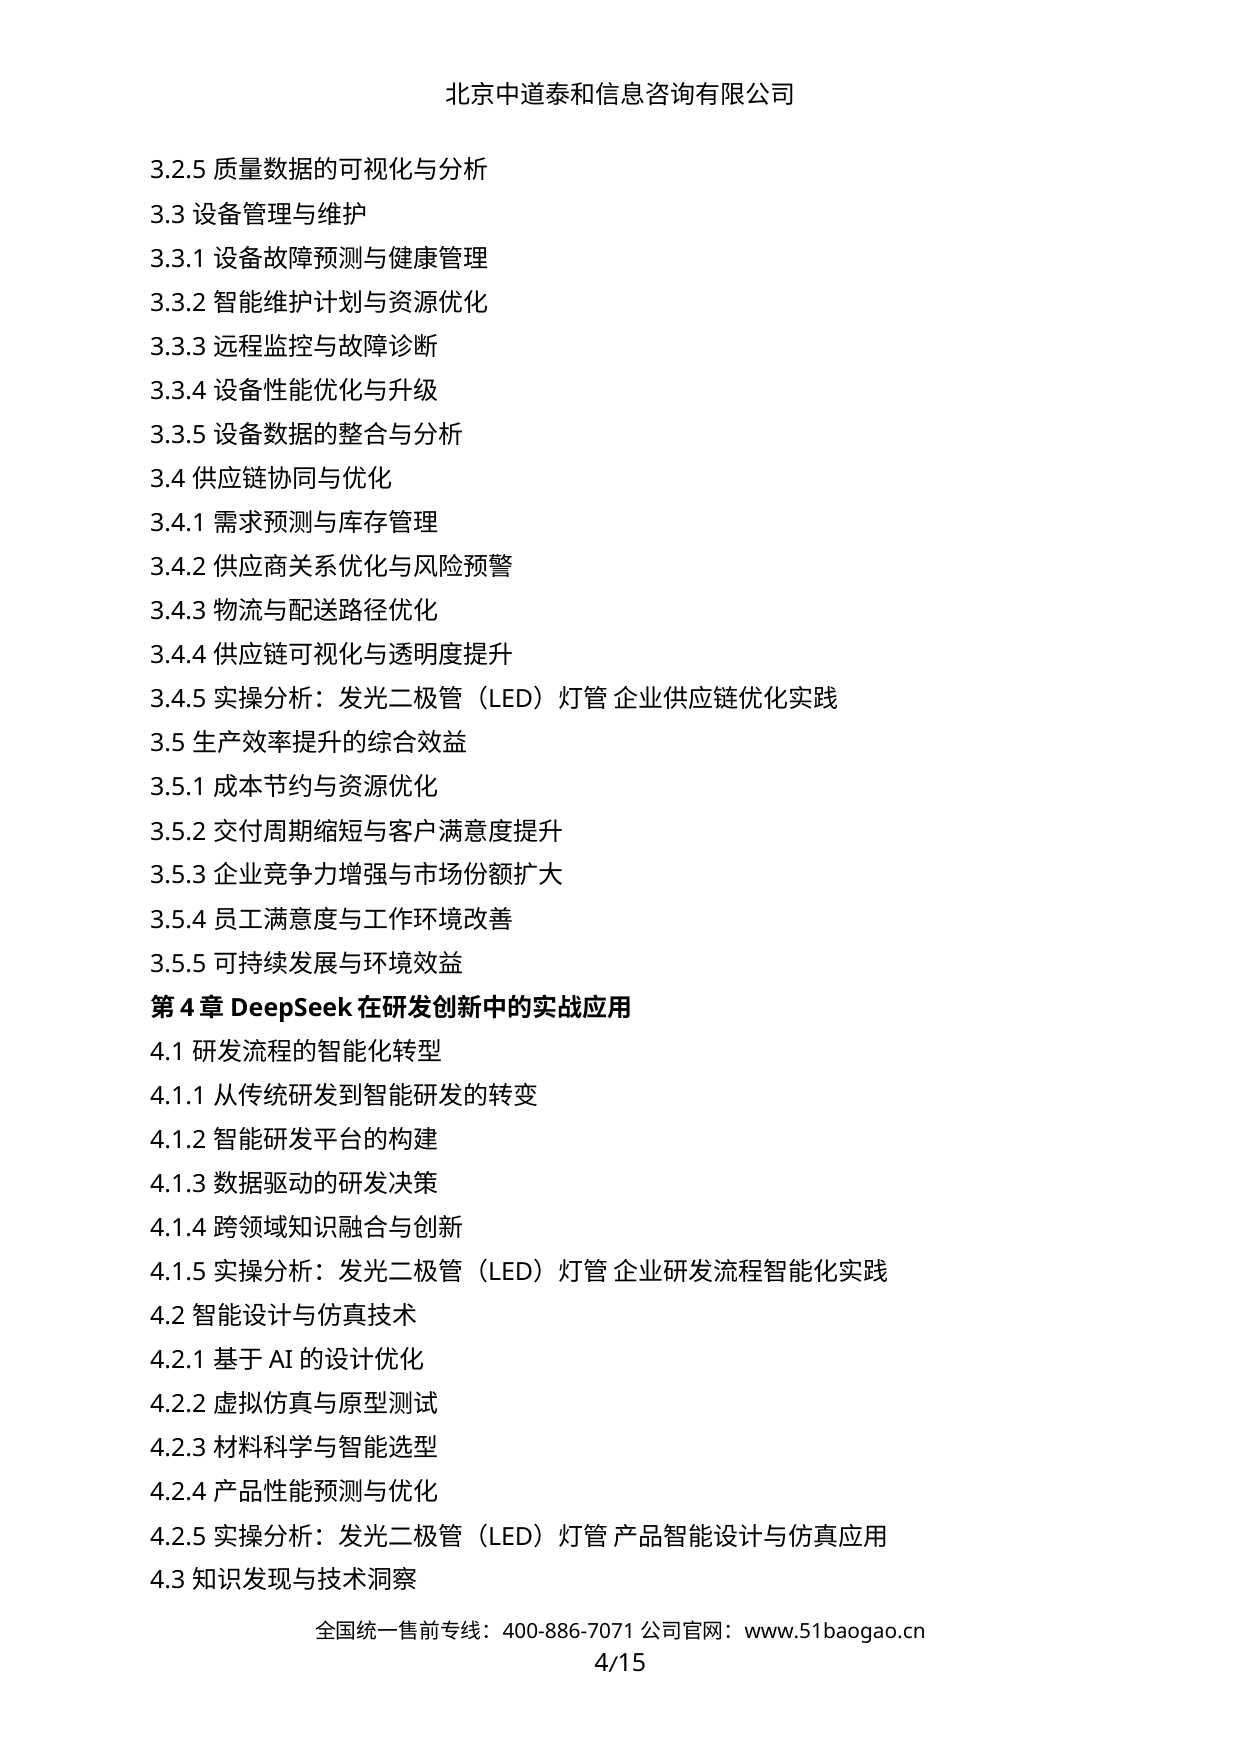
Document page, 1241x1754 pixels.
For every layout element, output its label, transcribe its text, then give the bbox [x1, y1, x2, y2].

text 4.2 智能设计与仿真技术 [150, 1296, 1090, 1332]
text 4.1.4 跨领域知识融合与创新 [150, 1207, 1090, 1244]
text 3.4 供应链协同与优化 [150, 458, 1090, 495]
text 4.1.5 实操分析：发光二极管（LED）灯管 企业研发流程智能化实践 [150, 1252, 1090, 1288]
text 4.2.1 基于 AI 的设计优化 [150, 1340, 1090, 1376]
text 4.2.4 产品性能预测与优化 [150, 1472, 1090, 1508]
text 3.4.4 供应链可视化与透明度提升 [150, 635, 1090, 671]
text 4.1.3 数据驱动的研发决策 [150, 1163, 1090, 1200]
text 3.4.5 实操分析：发光二极管（LED）灯管 企业供应链优化实践 [150, 679, 1090, 715]
text 3.5 生产效率提升的综合效益 [150, 723, 1090, 759]
text 第4章 DeepSeek在研发创新中的实战应用 [150, 987, 1090, 1023]
text 3.5.1 成本节约与资源优化 [150, 767, 1090, 803]
text 4.1.2 智能研发平台的构建 [150, 1119, 1090, 1156]
text 3.4.2 供应商关系优化与风险预警 [150, 547, 1090, 583]
text 4.2.3 材料科学与智能选型 [150, 1428, 1090, 1464]
text 3.5.3 企业竞争力增强与市场份额扩大 [150, 855, 1090, 891]
text 3.3 设备管理与维护 [150, 194, 1090, 230]
text 3.4.3 物流与配送路径优化 [150, 591, 1090, 627]
text 3.3.5 设备数据的整合与分析 [150, 414, 1090, 451]
text 3.3.1 设备故障预测与健康管理 [150, 238, 1090, 274]
text 3.3.4 设备性能优化与升级 [150, 370, 1090, 407]
text 3.3.3 远程监控与故障诊断 [150, 326, 1090, 362]
text 4.1.1 从传统研发到智能研发的转变 [150, 1075, 1090, 1112]
text 3.5.2 交付周期缩短与客户满意度提升 [150, 811, 1090, 847]
text 4.2.5 实操分析：发光二极管（LED）灯管 产品智能设计与仿真应用 [150, 1516, 1090, 1552]
text 4.2.2 虚拟仿真与原型测试 [150, 1384, 1090, 1420]
text 3.4.1 需求预测与库存管理 [150, 502, 1090, 539]
text 3.5.4 员工满意度与工作环境改善 [150, 899, 1090, 935]
text 3.2.5 质量数据的可视化与分析 [150, 150, 1090, 186]
text 3.3.2 智能维护计划与资源优化 [150, 282, 1090, 318]
text 3.5.5 可持续发展与环境效益 [150, 943, 1090, 979]
text 4.3 知识发现与技术洞察 [150, 1560, 1090, 1596]
text 4.1 研发流程的智能化转型 [150, 1031, 1090, 1067]
